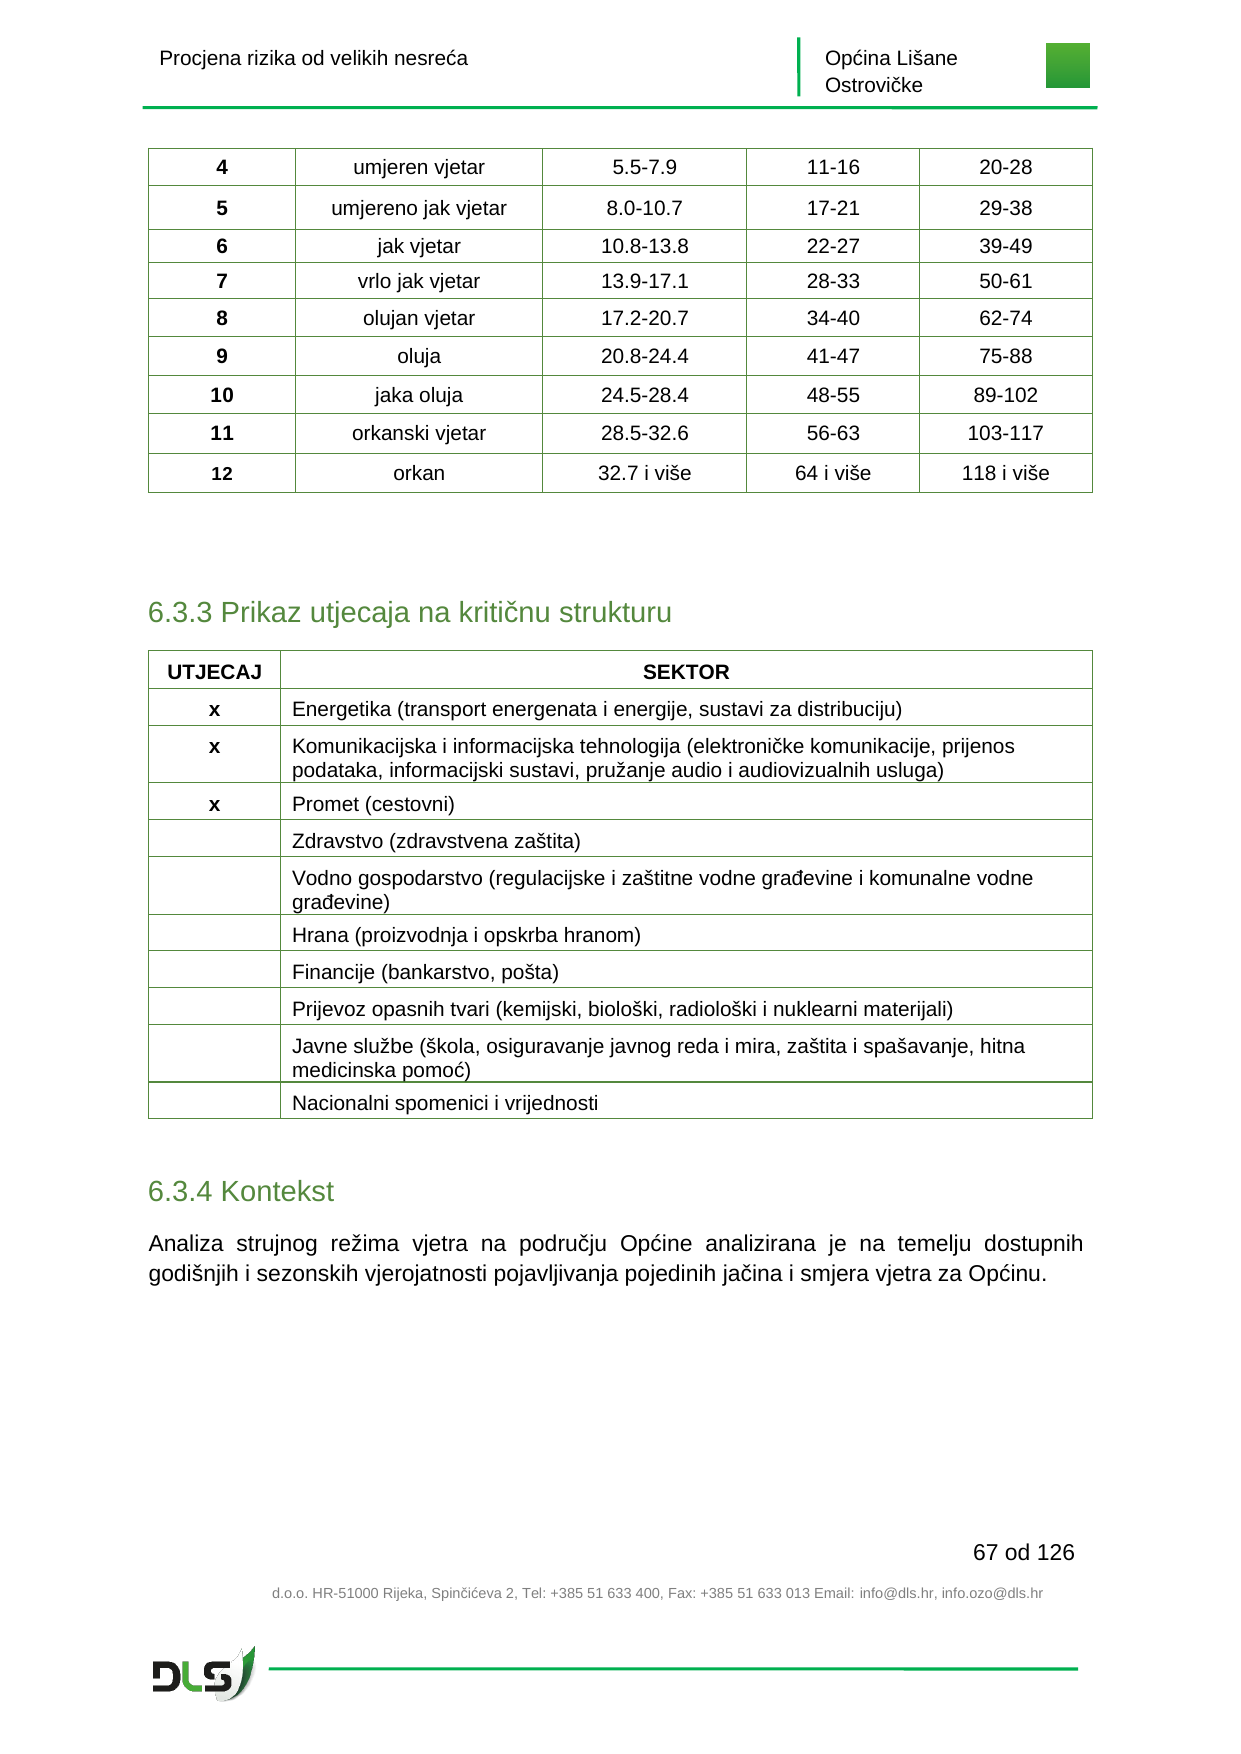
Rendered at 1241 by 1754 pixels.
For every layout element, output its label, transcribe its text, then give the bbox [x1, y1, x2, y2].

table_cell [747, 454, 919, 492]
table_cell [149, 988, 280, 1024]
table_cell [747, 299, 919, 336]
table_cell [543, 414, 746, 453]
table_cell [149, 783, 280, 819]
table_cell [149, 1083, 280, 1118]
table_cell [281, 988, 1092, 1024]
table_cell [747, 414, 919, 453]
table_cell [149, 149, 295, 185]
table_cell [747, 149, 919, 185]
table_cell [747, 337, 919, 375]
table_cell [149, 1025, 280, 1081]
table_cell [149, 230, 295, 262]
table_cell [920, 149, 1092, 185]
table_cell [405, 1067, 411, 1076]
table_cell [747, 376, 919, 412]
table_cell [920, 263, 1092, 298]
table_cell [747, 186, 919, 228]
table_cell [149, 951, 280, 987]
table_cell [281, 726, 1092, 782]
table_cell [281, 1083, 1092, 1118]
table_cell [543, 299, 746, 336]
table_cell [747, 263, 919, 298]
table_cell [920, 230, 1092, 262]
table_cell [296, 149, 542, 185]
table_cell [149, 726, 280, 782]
picture [150, 1643, 257, 1704]
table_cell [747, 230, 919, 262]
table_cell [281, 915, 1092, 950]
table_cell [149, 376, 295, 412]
picture [1044, 41, 1091, 89]
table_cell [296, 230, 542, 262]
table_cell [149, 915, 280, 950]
text 6.3.3 Prikaz utjecaja na kritičnu strukturu [148, 595, 1092, 629]
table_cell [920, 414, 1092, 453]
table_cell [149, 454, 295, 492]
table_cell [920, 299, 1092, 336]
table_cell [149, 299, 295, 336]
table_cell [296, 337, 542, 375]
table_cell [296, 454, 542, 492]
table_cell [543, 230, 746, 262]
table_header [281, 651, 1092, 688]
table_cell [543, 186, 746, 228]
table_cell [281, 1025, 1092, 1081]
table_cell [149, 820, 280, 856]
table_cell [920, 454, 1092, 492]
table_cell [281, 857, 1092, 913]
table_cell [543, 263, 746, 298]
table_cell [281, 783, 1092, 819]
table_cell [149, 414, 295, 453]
text 6.3.4 Kontekst [148, 1174, 1092, 1208]
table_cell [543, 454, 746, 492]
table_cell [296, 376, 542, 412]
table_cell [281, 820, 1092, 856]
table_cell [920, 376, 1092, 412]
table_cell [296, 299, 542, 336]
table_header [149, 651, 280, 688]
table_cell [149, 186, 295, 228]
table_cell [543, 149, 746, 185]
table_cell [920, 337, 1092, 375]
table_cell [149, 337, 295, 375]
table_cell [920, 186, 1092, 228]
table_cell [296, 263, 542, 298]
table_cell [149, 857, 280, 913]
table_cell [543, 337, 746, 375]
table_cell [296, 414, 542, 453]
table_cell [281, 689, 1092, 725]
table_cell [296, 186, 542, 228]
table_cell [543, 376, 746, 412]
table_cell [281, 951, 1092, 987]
text Analiza strujnog režima vjetra na području Općine analizirana je na temelju dostupnih godišnjih i sezonskih vjerojatnosti pojavljivanja pojedinih jačina i smjera vjetra za Općinu. [148, 1230, 1085, 1286]
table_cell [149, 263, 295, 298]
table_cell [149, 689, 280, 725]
